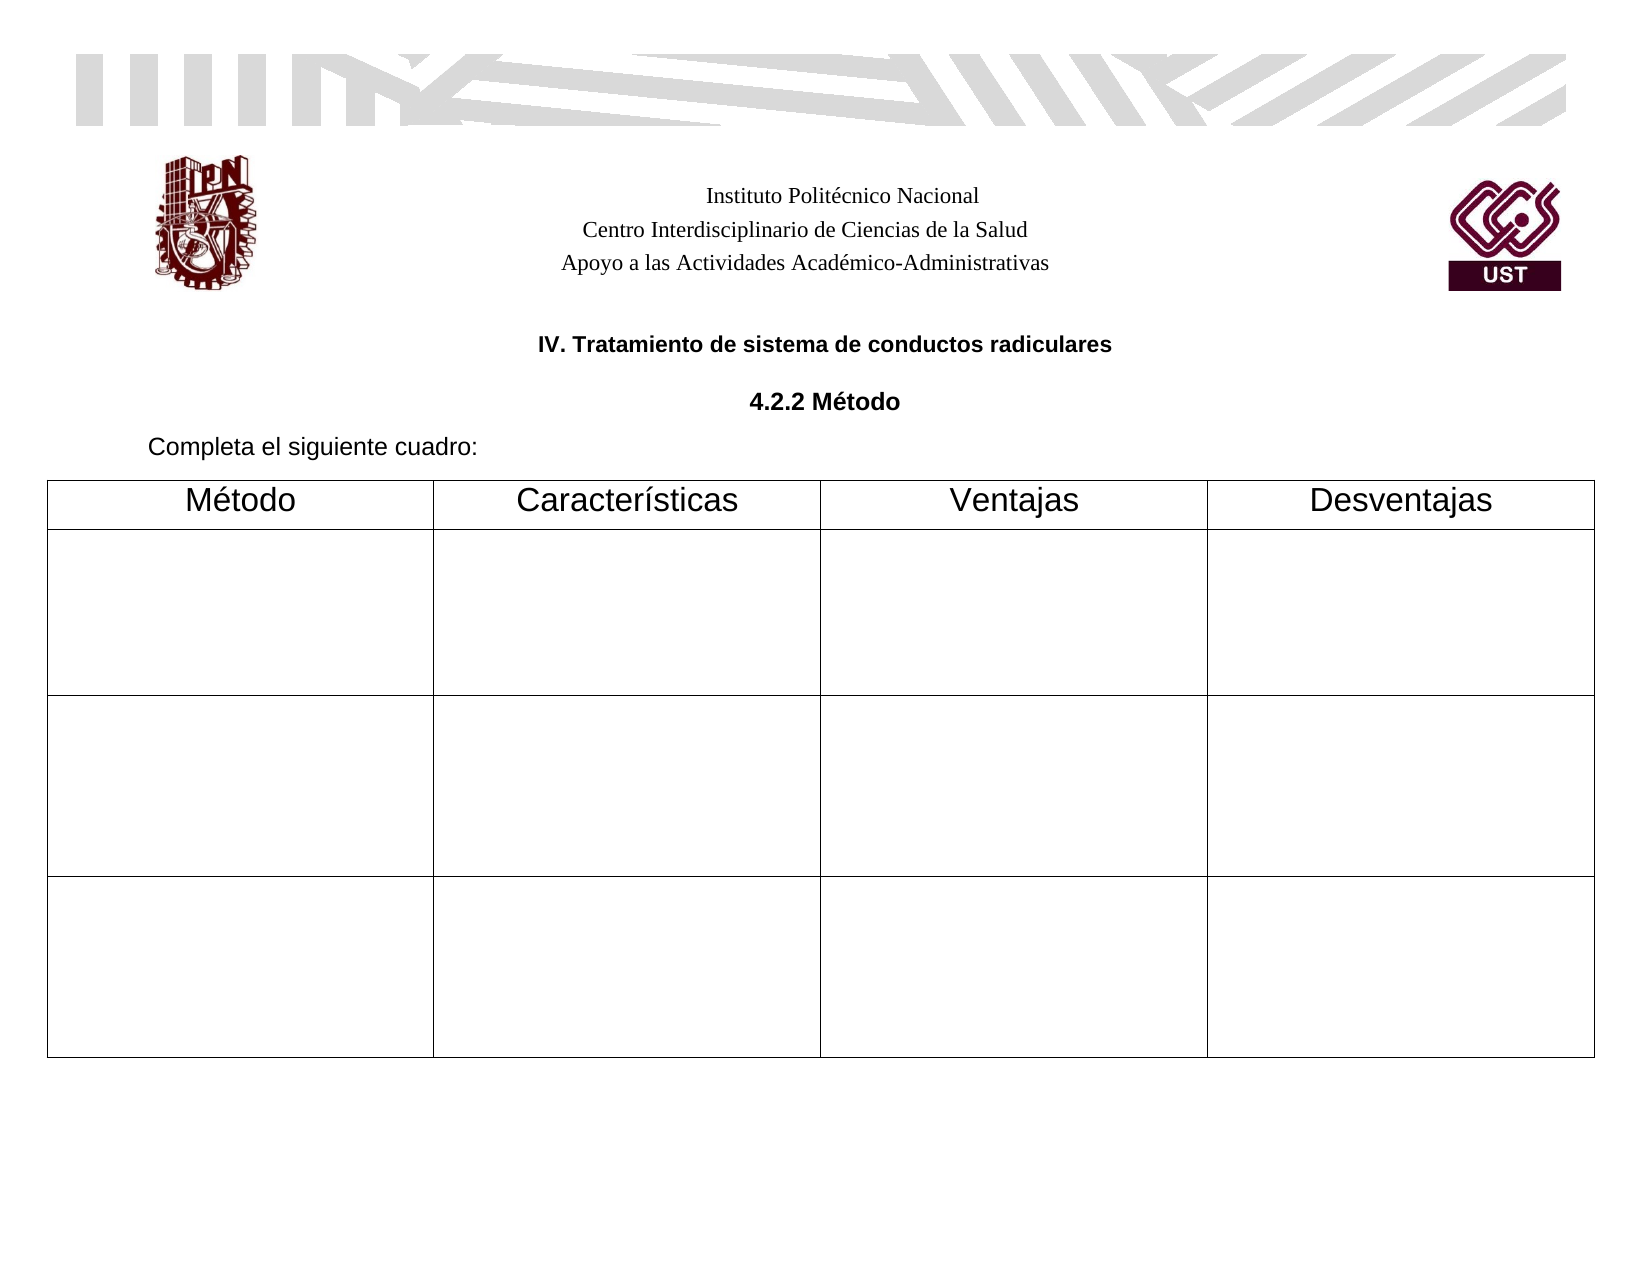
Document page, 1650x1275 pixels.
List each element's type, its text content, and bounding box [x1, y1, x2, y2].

text Centro Interdisciplinario de Ciencias de la Salud [148, 210, 1463, 244]
table_header Desventajas [1208, 481, 1594, 529]
table_cell [434, 530, 820, 695]
text IV. Tratamiento de sistema de conductos radiculares [148, 331, 1502, 358]
table_cell [48, 877, 433, 1057]
list Instituto Politécnico Nacional [223, 177, 1463, 210]
picture [155, 277, 259, 292]
table_cell [821, 530, 1207, 695]
table_header Características [434, 481, 820, 529]
picture [1448, 178, 1562, 291]
text Apoyo a las Actividades Académico-Administrativas [148, 244, 1463, 277]
table_cell [821, 877, 1207, 1057]
picture [155, 155, 259, 210]
table_header Ventajas [821, 481, 1207, 529]
table_cell [434, 877, 820, 1057]
table_cell [48, 530, 433, 695]
table_cell [48, 696, 433, 876]
text 4.2.2 Método [148, 387, 1502, 416]
table_cell [434, 696, 820, 876]
table_cell [1208, 696, 1594, 876]
table_header Método [48, 481, 433, 529]
table_cell [1208, 530, 1594, 695]
table_cell [821, 696, 1207, 876]
text Completa el siguiente cuadro: [148, 432, 1502, 461]
table_cell [1208, 877, 1594, 1057]
